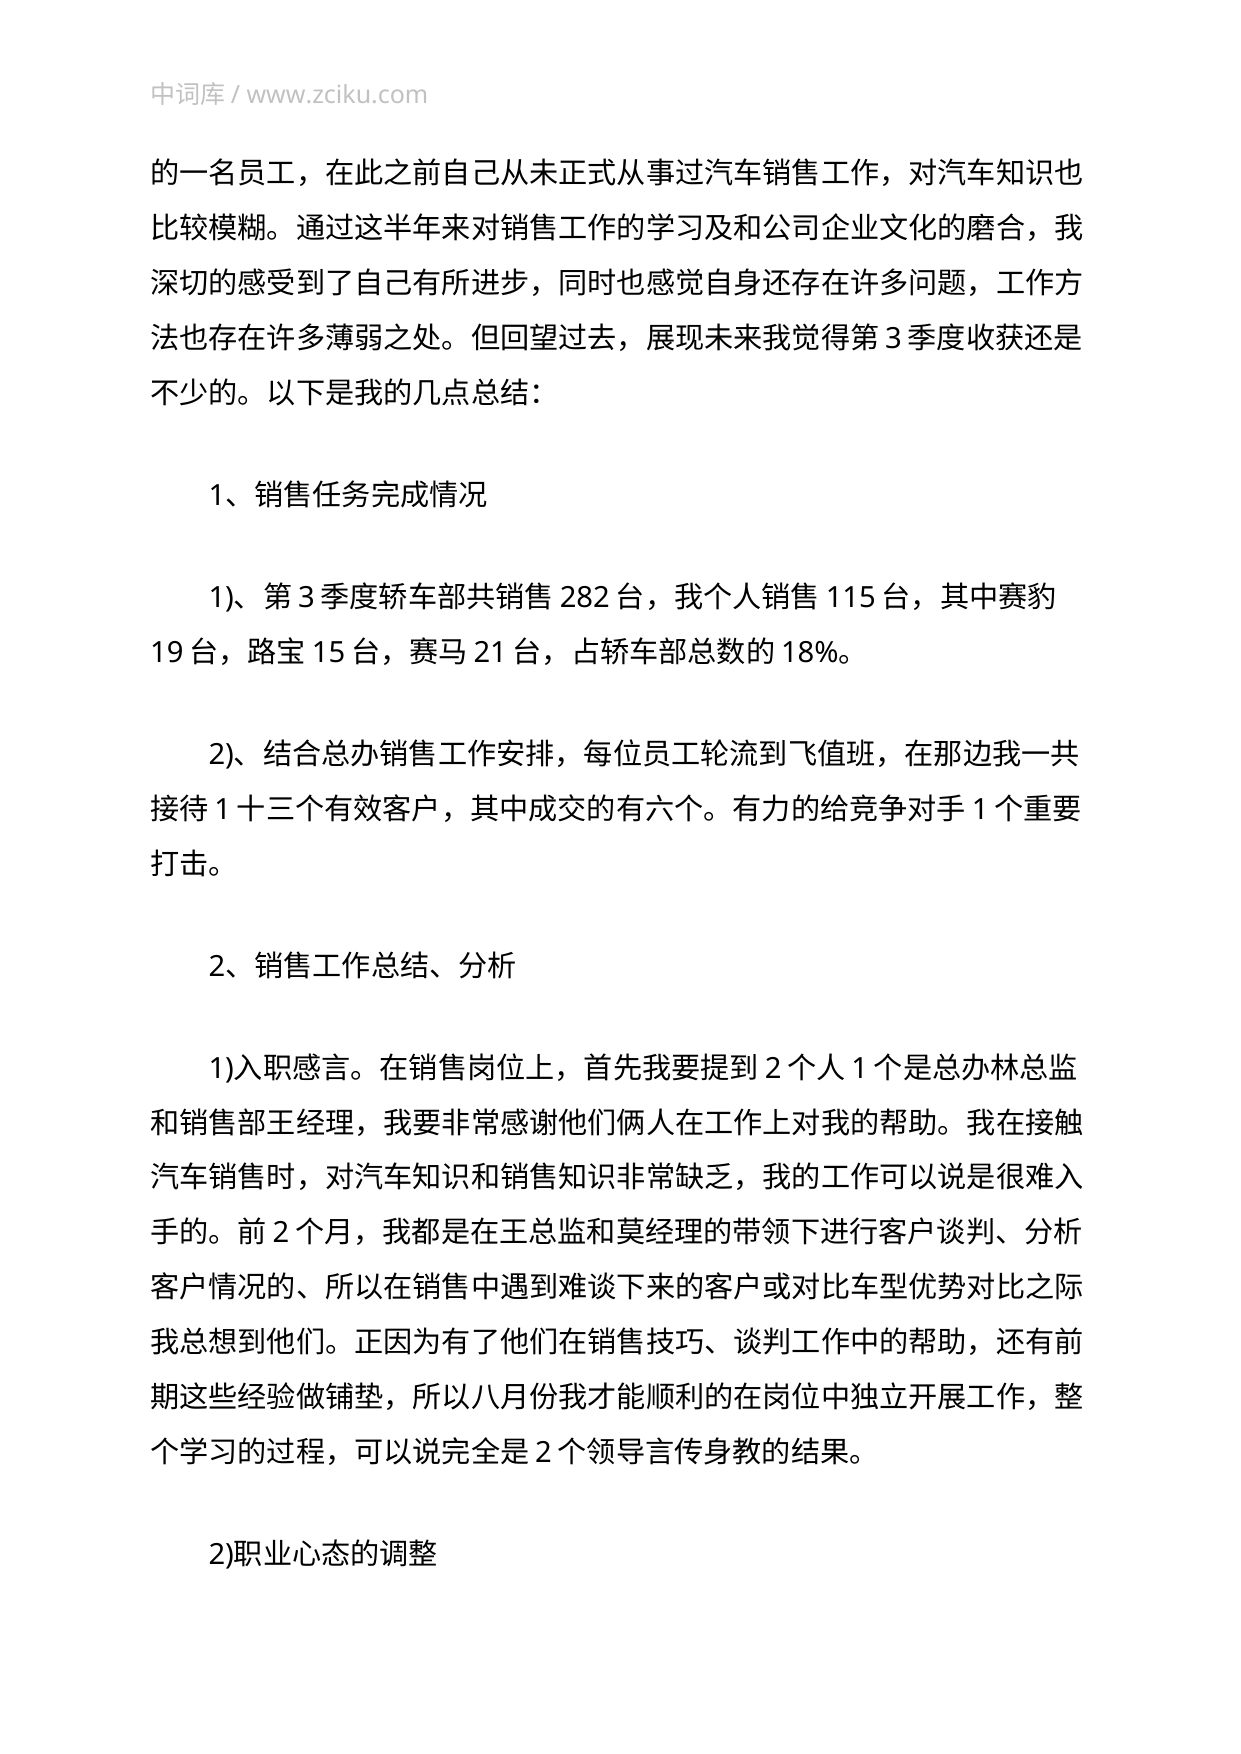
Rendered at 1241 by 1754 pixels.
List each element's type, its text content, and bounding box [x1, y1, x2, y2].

text 2)、结合总办销售工作安排，每位员工轮流到飞值班，在那边我一共接待1十三个有效客户，其中成交的有六个。有力的给竞争对手1个重要打击。 [150, 730, 1090, 883]
text 2)职业心态的调整 [150, 1531, 1090, 1573]
text 2、销售工作总结、分析 [150, 942, 1090, 984]
text 1、销售任务完成情况 [150, 471, 1090, 514]
text 1)、第3季度轿车部共销售282台，我个人销售115台，其中赛豹19台，路宝15台，赛马21台，占轿车部总数的18%。 [150, 573, 1090, 671]
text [150, 150, 1090, 412]
text 1)入职感言。在销售岗位上，首先我要提到2个人1个是总办林总监和销售部王经理，我要非常感谢他们俩人在工作上对我的帮助。我在接触汽车销售时，对汽车知识和销售知识非常缺乏，我的工作可以说是很难入手的。前2个月，我都是在王总监和莫经理的带领下进行客户谈判、分析客户情况的、所以在销售中遇到难谈下来的客户或对比车型优势对比之际我总想到他们。正因为有了他们在销售技巧、谈判工作中的帮助，还有前期这些经验做铺垫，所以八月份我才能顺利的在岗位中独立开展工作，整个学习的过程，可以说完全是2个领导言传身教的结果。 [150, 1044, 1090, 1471]
